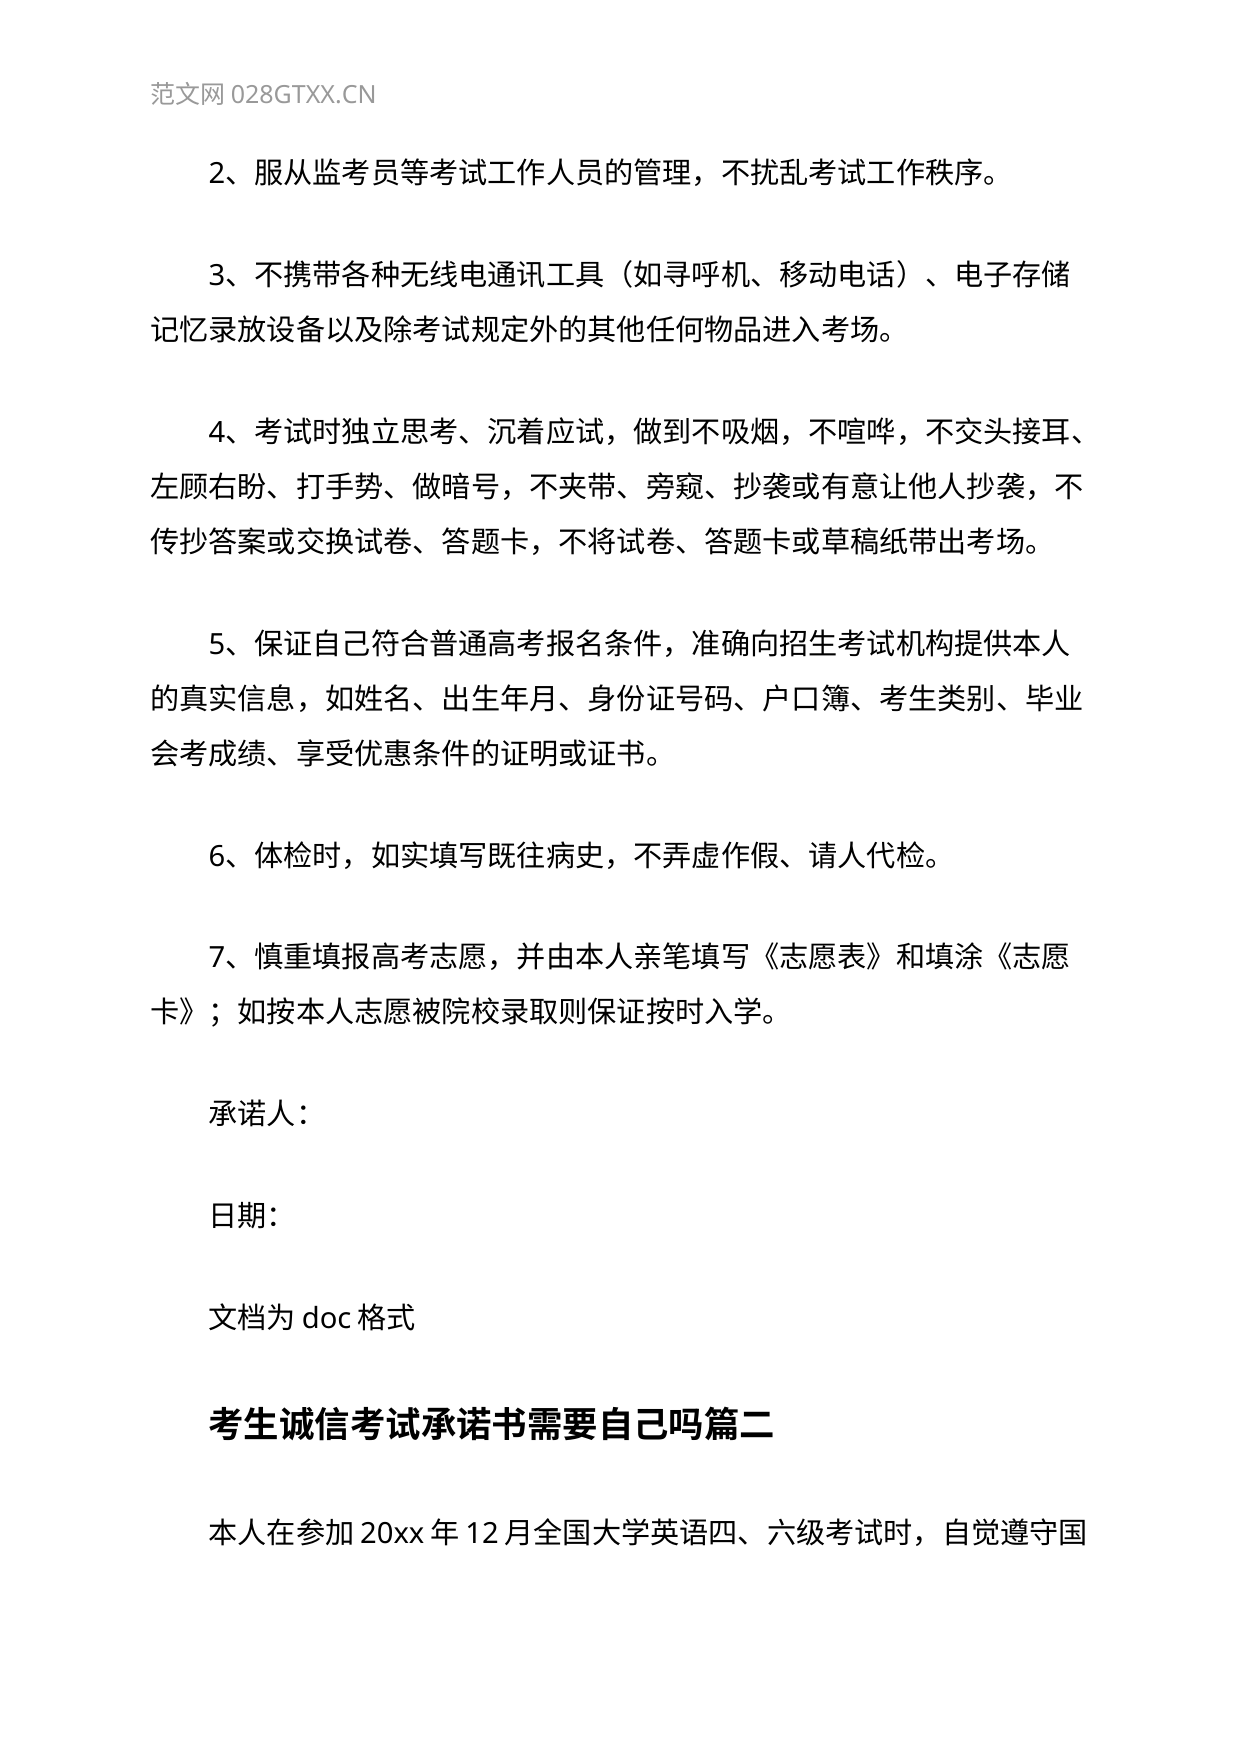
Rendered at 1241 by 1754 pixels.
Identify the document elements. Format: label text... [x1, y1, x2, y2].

text 7、慎重填报高考志愿，并由本人亲笔填写《志愿表》和填涂《志愿卡》；如按本人志愿被院校录取则保证按时入学。 [150, 934, 1090, 1031]
text 3、不携带各种无线电通讯工具（如寻呼机、移动电话）、电子存储记忆录放设备以及除考试规定外的其他任何物品进入考场。 [150, 252, 1090, 349]
text 日期： [150, 1193, 1090, 1235]
text 承诺人： [150, 1091, 1090, 1133]
text 文档为doc格式 [150, 1294, 1090, 1337]
text 2、服从监考员等考试工作人员的管理，不扰乱考试工作秩序。 [150, 150, 1090, 192]
text 考生诚信考试承诺书需要自己吗篇二 [150, 1396, 1090, 1448]
text 5、保证自己符合普通高考报名条件，准确向招生考试机构提供本人的真实信息，如姓名、出生年月、身份证号码、户口簿、考生类别、毕业会考成绩、享受优惠条件的证明或证书。 [150, 620, 1090, 773]
text 4、考试时独立思考、沉着应试，做到不吸烟，不喧哗，不交头接耳、左顾右盼、打手势、做暗号，不夹带、旁窥、抄袭或有意让他人抄袭，不传抄答案或交换试卷、答题卡，不将试卷、答题卡或草稿纸带出考场。 [150, 409, 1090, 561]
text 6、体检时，如实填写既往病史，不弄虚作假、请人代检。 [150, 832, 1090, 874]
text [150, 1510, 1090, 1552]
